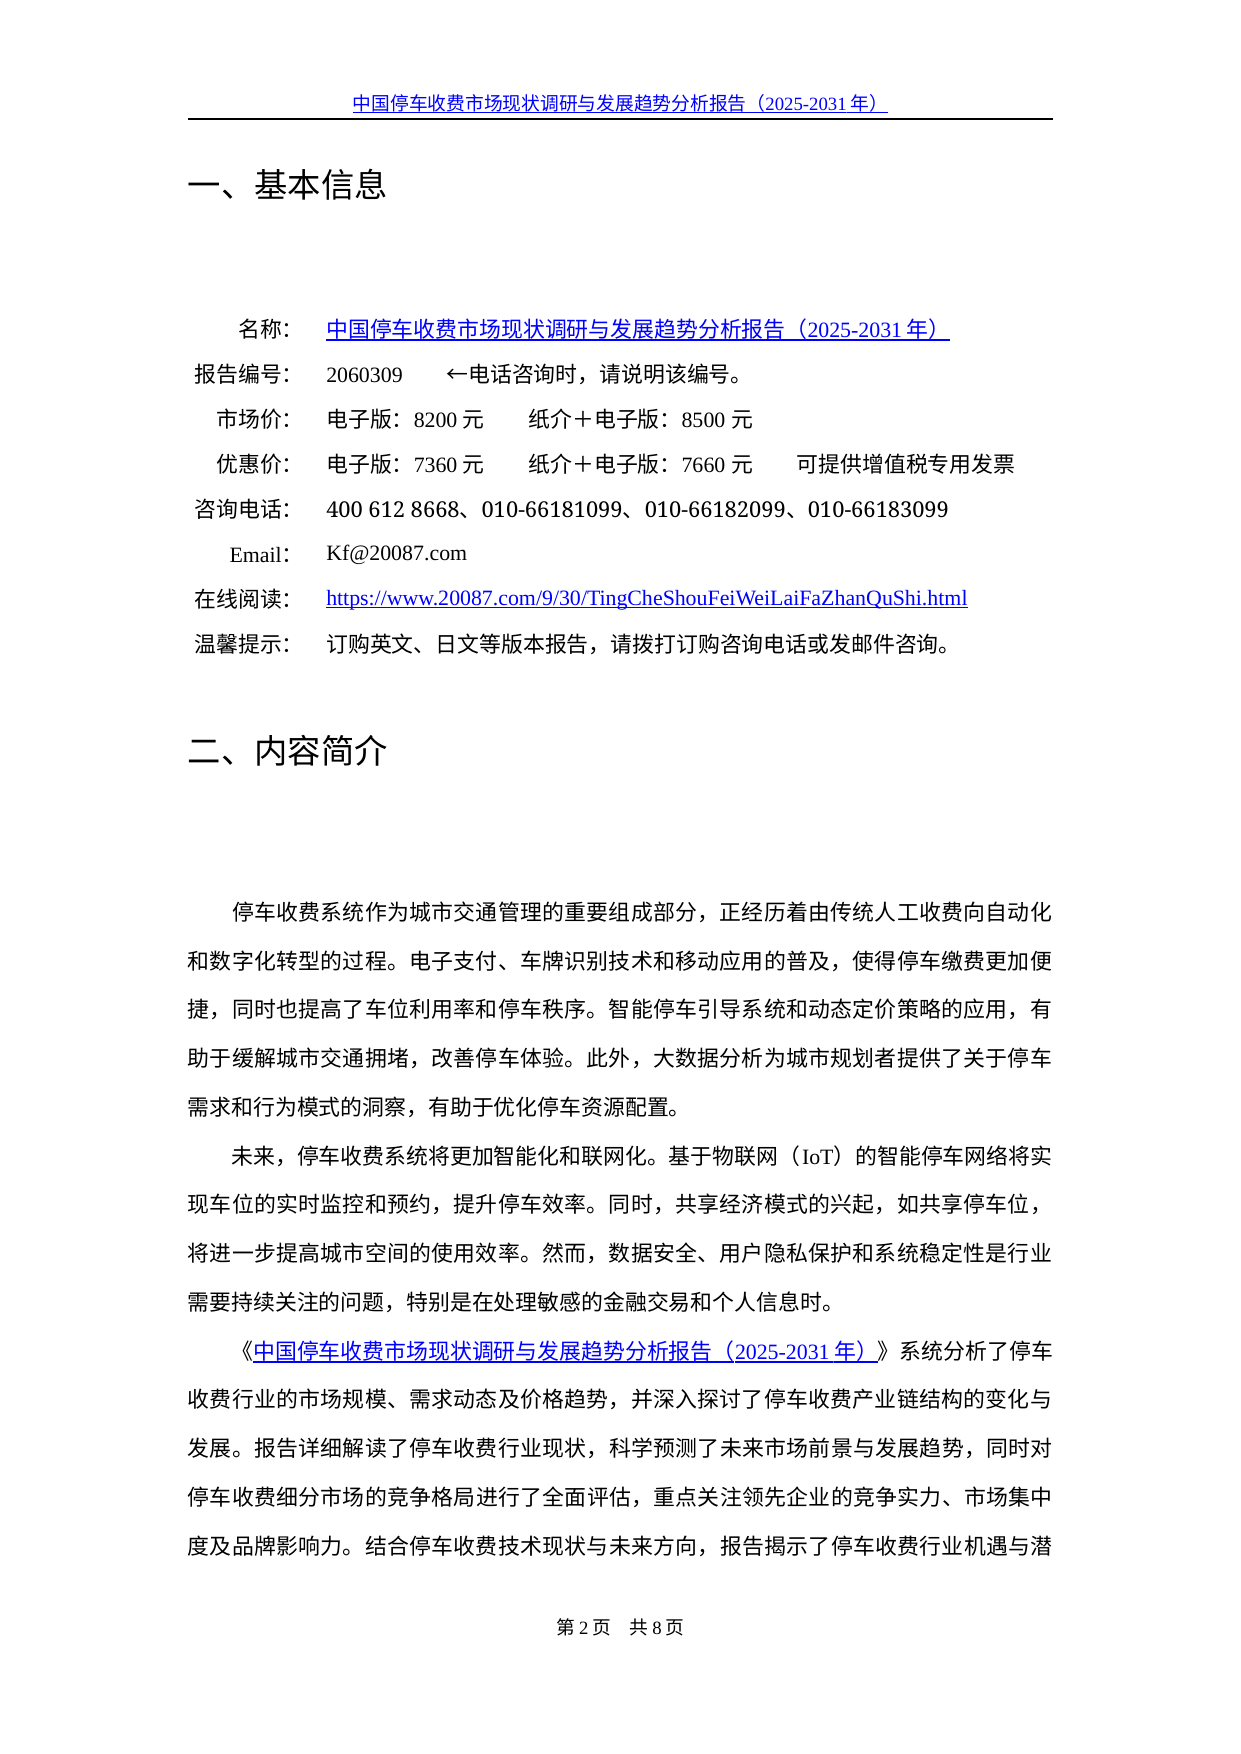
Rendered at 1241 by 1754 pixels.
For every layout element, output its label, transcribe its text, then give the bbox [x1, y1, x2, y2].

table_header 中国停车收费市场现状调研与发展趋势分析报告（2025-2031年） [315, 312, 1073, 357]
table_cell Kf@20087.com [315, 537, 1073, 582]
table_cell 咨询电话： [167, 492, 315, 537]
table_cell 电子版：8200 元 纸介＋电子版：8500 元 [315, 402, 1073, 447]
title 一、基本信息 [187, 150, 1053, 215]
table_cell 在线阅读： [167, 582, 315, 627]
table_cell 优惠价： [167, 447, 315, 492]
table_cell 2060309 ←电话咨询时，请说明该编号。 [315, 357, 1073, 402]
table_cell 报告编号： [167, 357, 315, 402]
table_cell Email： [167, 537, 315, 582]
table_header 名称： [167, 312, 315, 357]
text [187, 894, 1053, 1561]
table_cell 市场价： [167, 402, 315, 447]
table_cell 电子版：7360 元 纸介＋电子版：7660 元 可提供增值税专用发票 [315, 447, 1073, 492]
table_cell 400 612 8668、010-66181099、010-66182099、010-66183099 [315, 492, 1073, 537]
table_cell 订购英文、日文等版本报告，请拨打订购咨询电话或发邮件咨询。 [315, 627, 1073, 672]
table_cell [315, 582, 1073, 627]
table_cell 温馨提示： [167, 627, 315, 672]
title 二、内容简介 [187, 717, 1053, 782]
